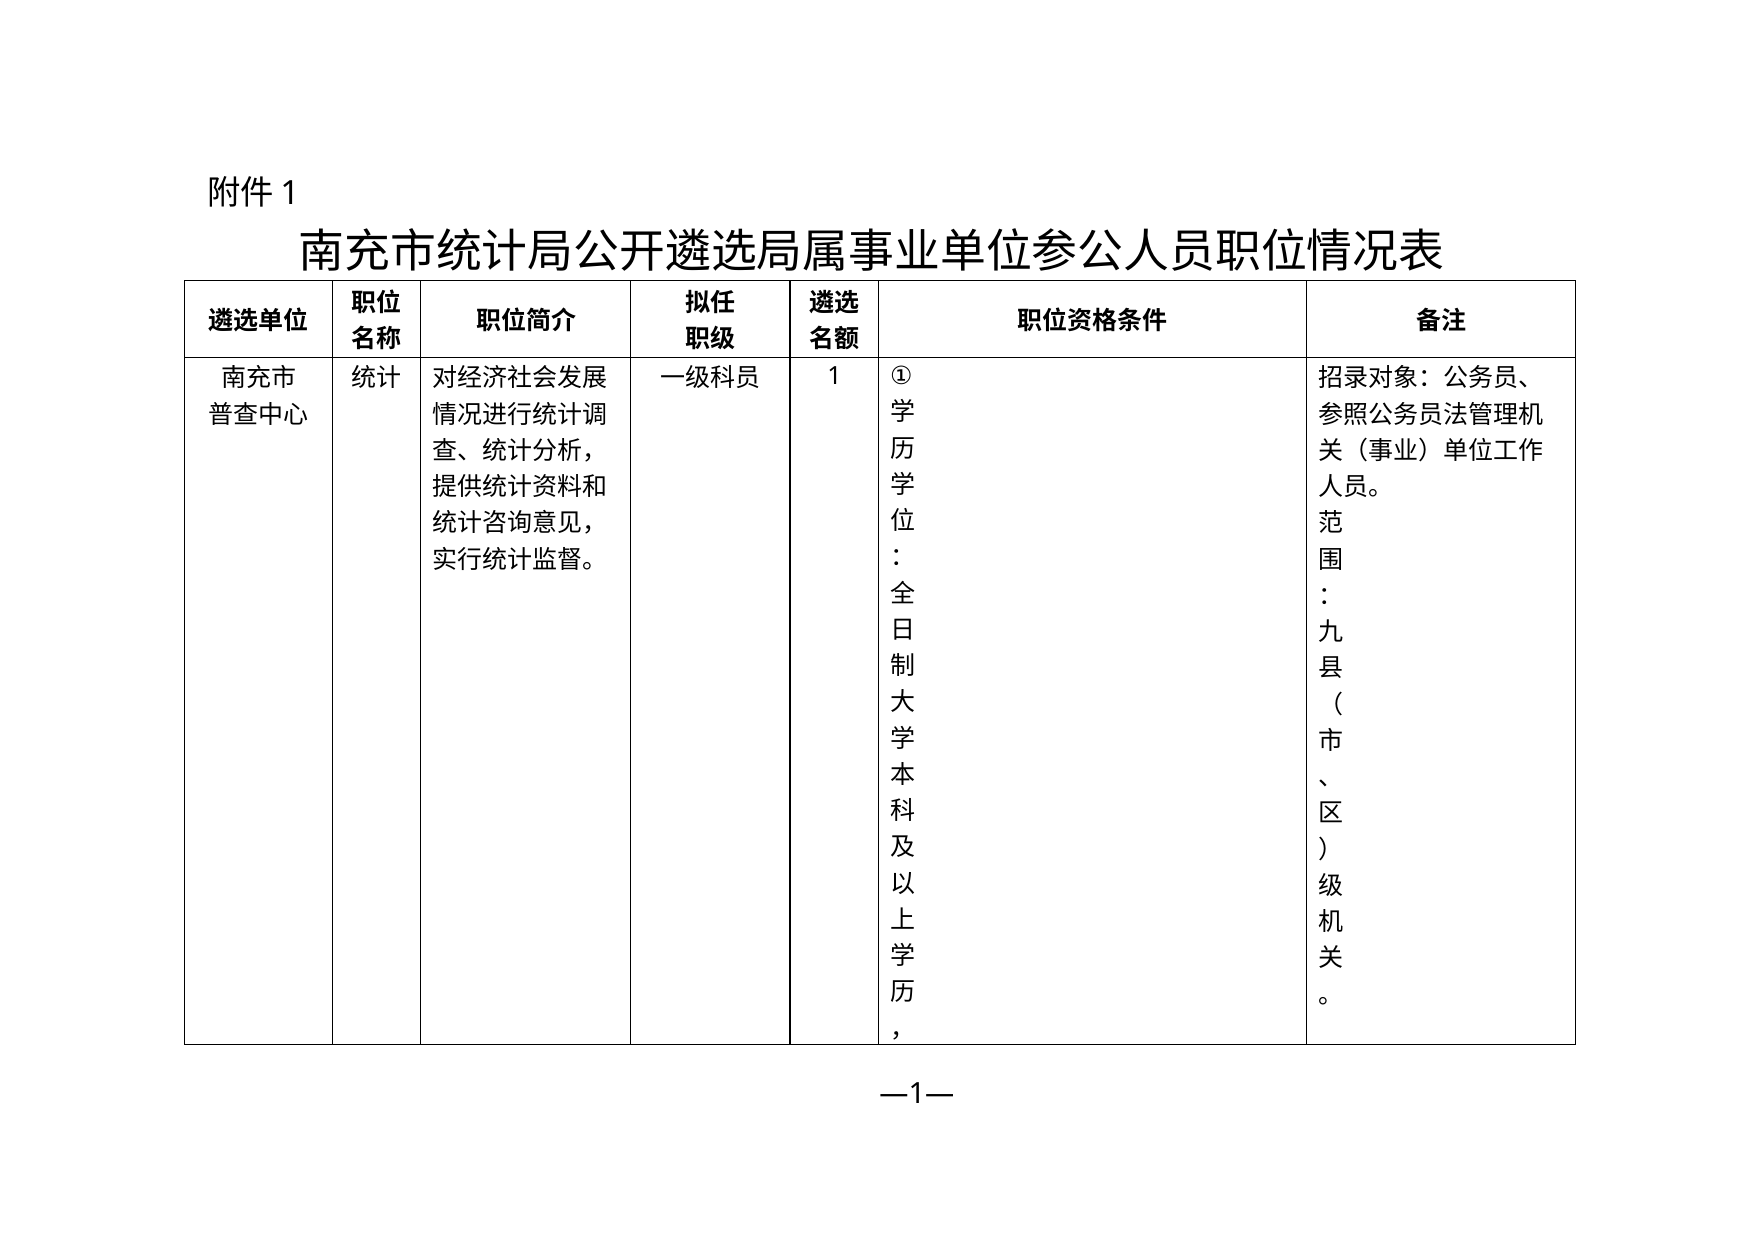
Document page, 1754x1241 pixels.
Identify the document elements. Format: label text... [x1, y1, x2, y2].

text 南充市统计局公开遴选局属事业单位参公人员职位情况表 [207, 214, 1535, 280]
table_header 职位资格条件 [879, 281, 1306, 357]
table_header 职位 名称 [333, 281, 420, 357]
table_header 拟任 职级 [631, 281, 789, 357]
text 附件1 [207, 165, 1535, 214]
table_header 备注 [1307, 281, 1575, 357]
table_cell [1307, 358, 1575, 1044]
table_cell 1 [791, 358, 878, 1044]
table_header 职位简介 [421, 281, 630, 357]
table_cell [879, 358, 1306, 1044]
table_header 遴选单位 [185, 281, 332, 357]
table_cell 南充市 普查中心 [185, 358, 332, 1044]
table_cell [421, 358, 630, 1044]
table_cell 统计 [333, 358, 420, 1044]
table_header 遴选 名额 [791, 281, 878, 357]
table_cell 一级科员 [631, 358, 789, 1044]
